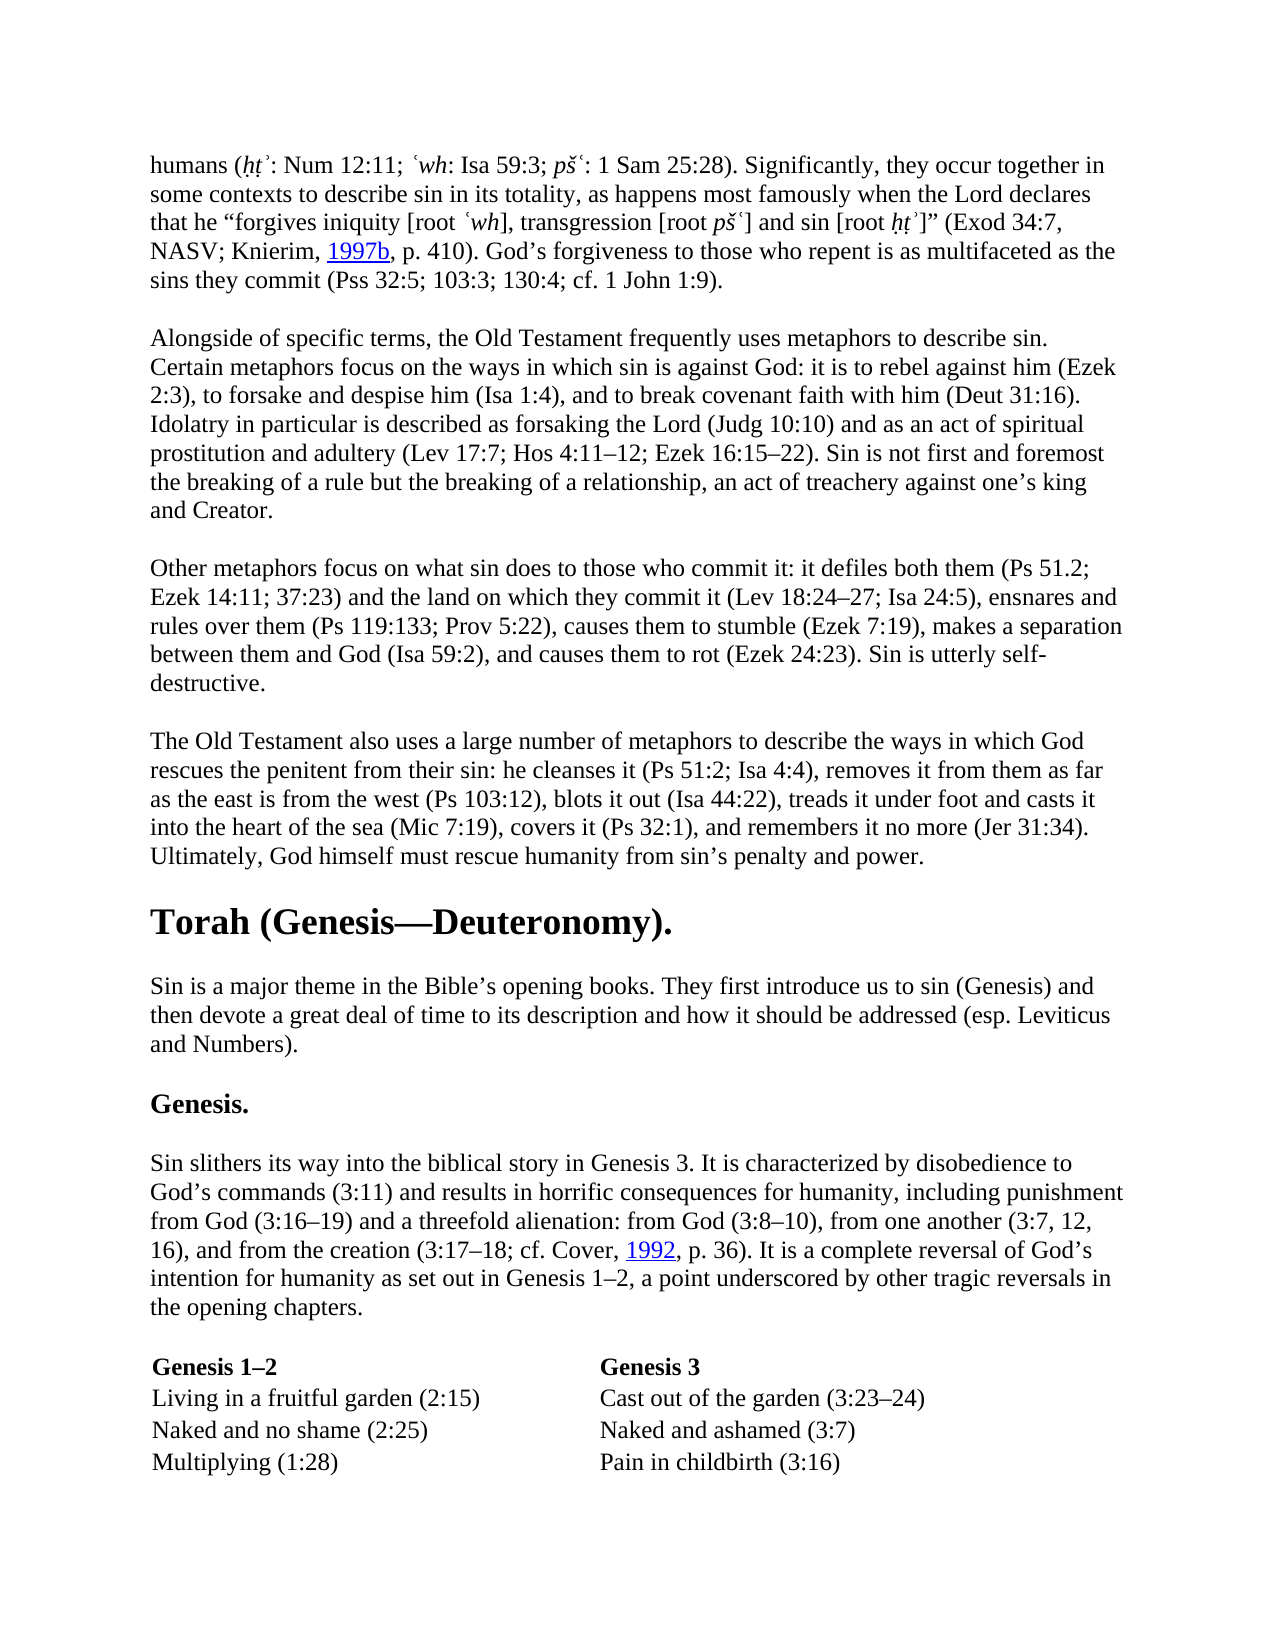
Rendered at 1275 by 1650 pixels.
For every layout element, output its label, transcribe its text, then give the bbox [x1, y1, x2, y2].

table_cell Living in a fruitful garden (2:15) [150, 1382, 598, 1414]
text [150, 150, 1125, 294]
table_cell Naked and no shame (2:25) [150, 1414, 598, 1446]
text Genesis. [150, 1087, 1125, 1119]
table_header Genesis 1–2 [150, 1350, 598, 1382]
table_header Genesis 3 [598, 1350, 1060, 1382]
text Alongside of specific terms, the Old Testament frequently uses metaphors to describe sin. Certain metaphors focus on the ways in which sin is against God: it is to rebel against him (Ezek 2:3), to forsake and despise him (Isa 1:4), and to break covenant faith with him (Deut 31:16). Idolatry in particular is described as forsaking the Lord (Judg 10:10) and as an act of spiritual prostitution and adultery (Lev 17:7; Hos 4:11–12; Ezek 16:15–22). Sin is not first and foremost the breaking of a rule but the breaking of a relationship, an act of treachery against one’s king and Creator. [150, 323, 1125, 524]
table_cell Pain in childbirth (3:16) [598, 1446, 1060, 1478]
text Torah (Genesis—Deuteronomy). [150, 899, 1125, 942]
text Other metaphors focus on what sin does to those who commit it: it defiles both them (Ps 51.2; Ezek 14:11; 37:23) and the land on which they commit it (Lev 18:24–27; Isa 24:5), ensnares and rules over them (Ps 119:133; Prov 5:22), causes them to stumble (Ezek 7:19), makes a separation between them and God (Isa 59:2), and causes them to rot (Ezek 24:23). Sin is utterly self-destructive. [150, 553, 1125, 697]
text Sin is a major theme in the Bible’s opening books. They first introduce us to sin (Genesis) and then devote a great deal of time to its description and how it should be addressed (esp. Leviticus and Numbers). [150, 971, 1125, 1058]
table_cell Cast out of the garden (3:23–24) [598, 1382, 1060, 1414]
text The Old Testament also uses a large number of metaphors to describe the ways in which God rescues the penitent from their sin: he cleanses it (Ps 51:2; Isa 4:4), removes it from them as far as the east is from the west (Ps 103:12), blots it out (Isa 44:22), treads it under foot and casts it into the heart of the sea (Mic 7:19), covers it (Ps 32:1), and remembers it no more (Jer 31:34). Ultimately, God himself must rescue humanity from sin’s penalty and power. [150, 726, 1125, 870]
text Sin slithers its way into the biblical story in Genesis 3. It is characterized by disobedience to God’s commands (3:11) and results in horrific consequences for humanity, including punishment from God (3:16–19) and a threefold alienation: from God (3:8–10), from one another (3:7, 12, 16), and from the creation (3:17–18; cf. Cover, 1992, p. 36). It is a complete reversal of God’s intention for humanity as set out in Genesis 1–2, a point underscored by other tragic reversals in the opening chapters. [150, 1148, 1125, 1321]
table_cell Naked and ashamed (3:7) [598, 1414, 1060, 1446]
table_cell Multiplying (1:28) [150, 1446, 598, 1478]
